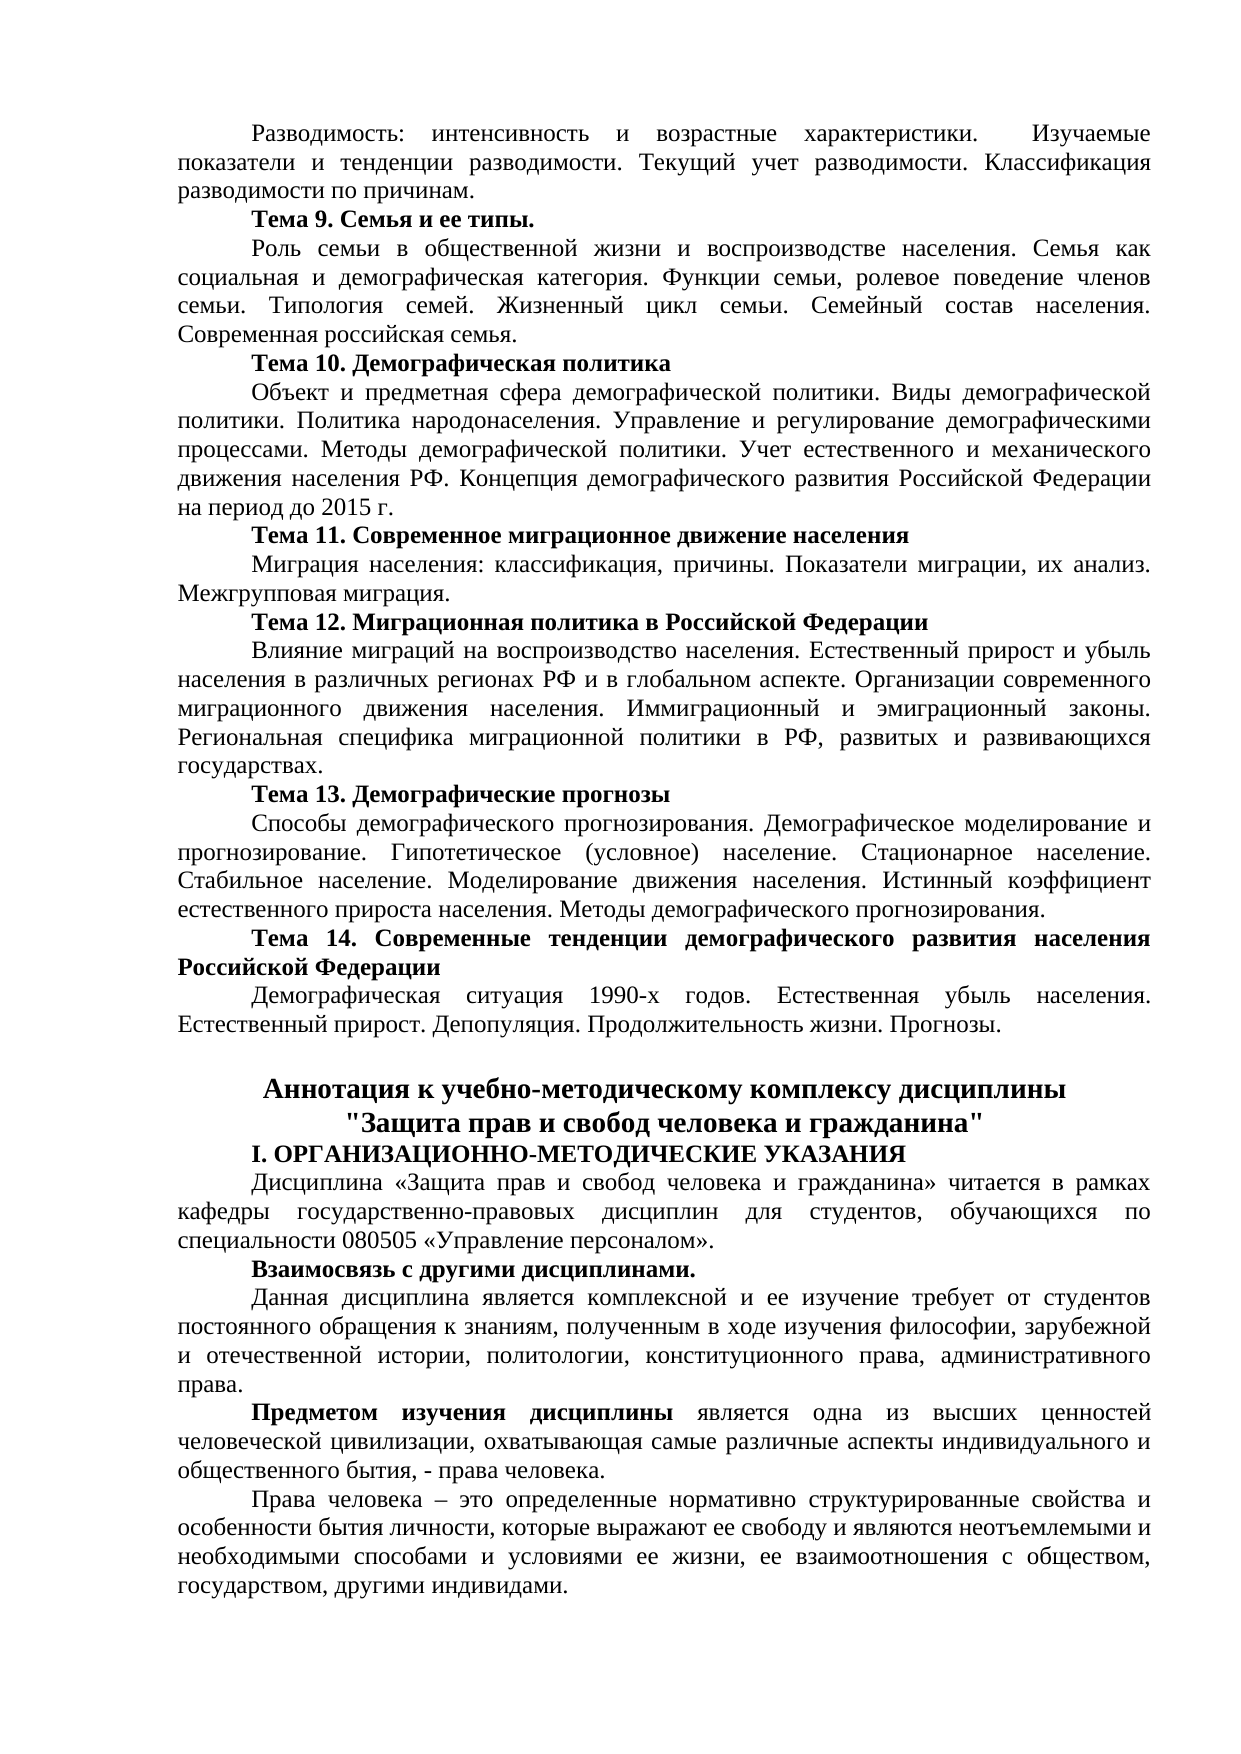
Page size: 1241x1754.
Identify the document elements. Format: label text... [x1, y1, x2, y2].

text Аннотация к учебно-методическому комплексу дисциплины [177, 1072, 1152, 1105]
text Тема 14. Современные тенденции демографического развития населения Российской Федерации [177, 923, 1152, 981]
text Права человека – это определенные нормативно структурированные свойства и особенности бытия личности, которые выражают ее свободу и являются неотъемлемыми и необходимыми способами и условиями ее жизни, ее взаимоотношения с обществом, государством, другими индивидами. [177, 1484, 1152, 1599]
text Взаимосвязь с другими дисциплинами. [177, 1254, 1152, 1282]
text Тема 10. Демографическая политика [177, 348, 1152, 377]
text Влияние миграций на воспроизводство населения. Естественный прирост и убыль населения в различных регионах РФ и в глобальном аспекте. Организации современного миграционного движения населения. Иммиграционный и эмиграционный законы. Региональная специфика миграционной политики в РФ, развитых и развивающихся государствах. [177, 636, 1152, 779]
text Разводимость: интенсивность и возрастные характеристики. Изучаемые показатели и тенденции разводимости. Текущий учет разводимости. Классификация разводимости по причинам. [177, 118, 1152, 204]
text Тема 13. Демографические прогнозы [177, 779, 1152, 808]
text Дисциплина «Защита прав и свобод человека и гражданина» читается в рамках кафедры государственно-правовых дисциплин для студентов, обучающихся по специальности 080505 «Управление персоналом». [177, 1167, 1152, 1254]
text Данная дисциплина является комплексной и ее изучение требует от студентов постоянного обращения к знаниям, полученным в ходе изучения философии, зарубежной и отечественной истории, политологии, конституционного права, административного права. [177, 1282, 1152, 1397]
text Тема 11. Современное миграционное движение населения [177, 521, 1152, 549]
text Демографическая ситуация 1990-х годов. Естественная убыль населения. Естественный прирост. Депопуляция. Продолжительность жизни. Прогнозы. [177, 981, 1152, 1038]
text "Защита прав и свобод человека и гражданина" [177, 1105, 1152, 1139]
text Способы демографического прогнозирования. Демографическое моделирование и прогнозирование. Гипотетическое (условное) население. Стационарное население. Стабильное население. Моделирование движения населения. Истинный коэффициент естественного прироста населения. Методы демографического прогнозирования. [177, 808, 1152, 923]
text Тема 12. Миграционная политика в Российской Федерации [177, 607, 1152, 636]
text Объект и предметная сфера демографической политики. Виды демографической политики. Политика народонаселения. Управление и регулирование демографическими процессами. Методы демографической политики. Учет естественного и механического движения населения РФ. Концепция демографического развития Российской Федерации на период до 2015 г. [177, 377, 1152, 521]
text Тема 9. Семья и ее типы. [177, 204, 1152, 233]
text Предметом изучения дисциплины является одна из высших ценностей человеческой цивилизации, охватывающая самые различные аспекты индивидуального и общественного бытия, - права человека. [177, 1397, 1152, 1484]
text Роль семьи в общественной жизни и воспроизводстве населения. Семья как социальная и демографическая категория. Функции семьи, ролевое поведение членов семьи. Типология семей. Жизненный цикл семьи. Семейный состав населения. Современная российская семья. [177, 233, 1152, 348]
text Миграция населения: классификация, причины. Показатели миграции, их анализ. Межгрупповая миграция. [177, 549, 1152, 607]
text I. ОРГАНИЗАЦИОННО-МЕТОДИЧЕСКИЕ УКАЗАНИЯ [177, 1139, 1152, 1167]
